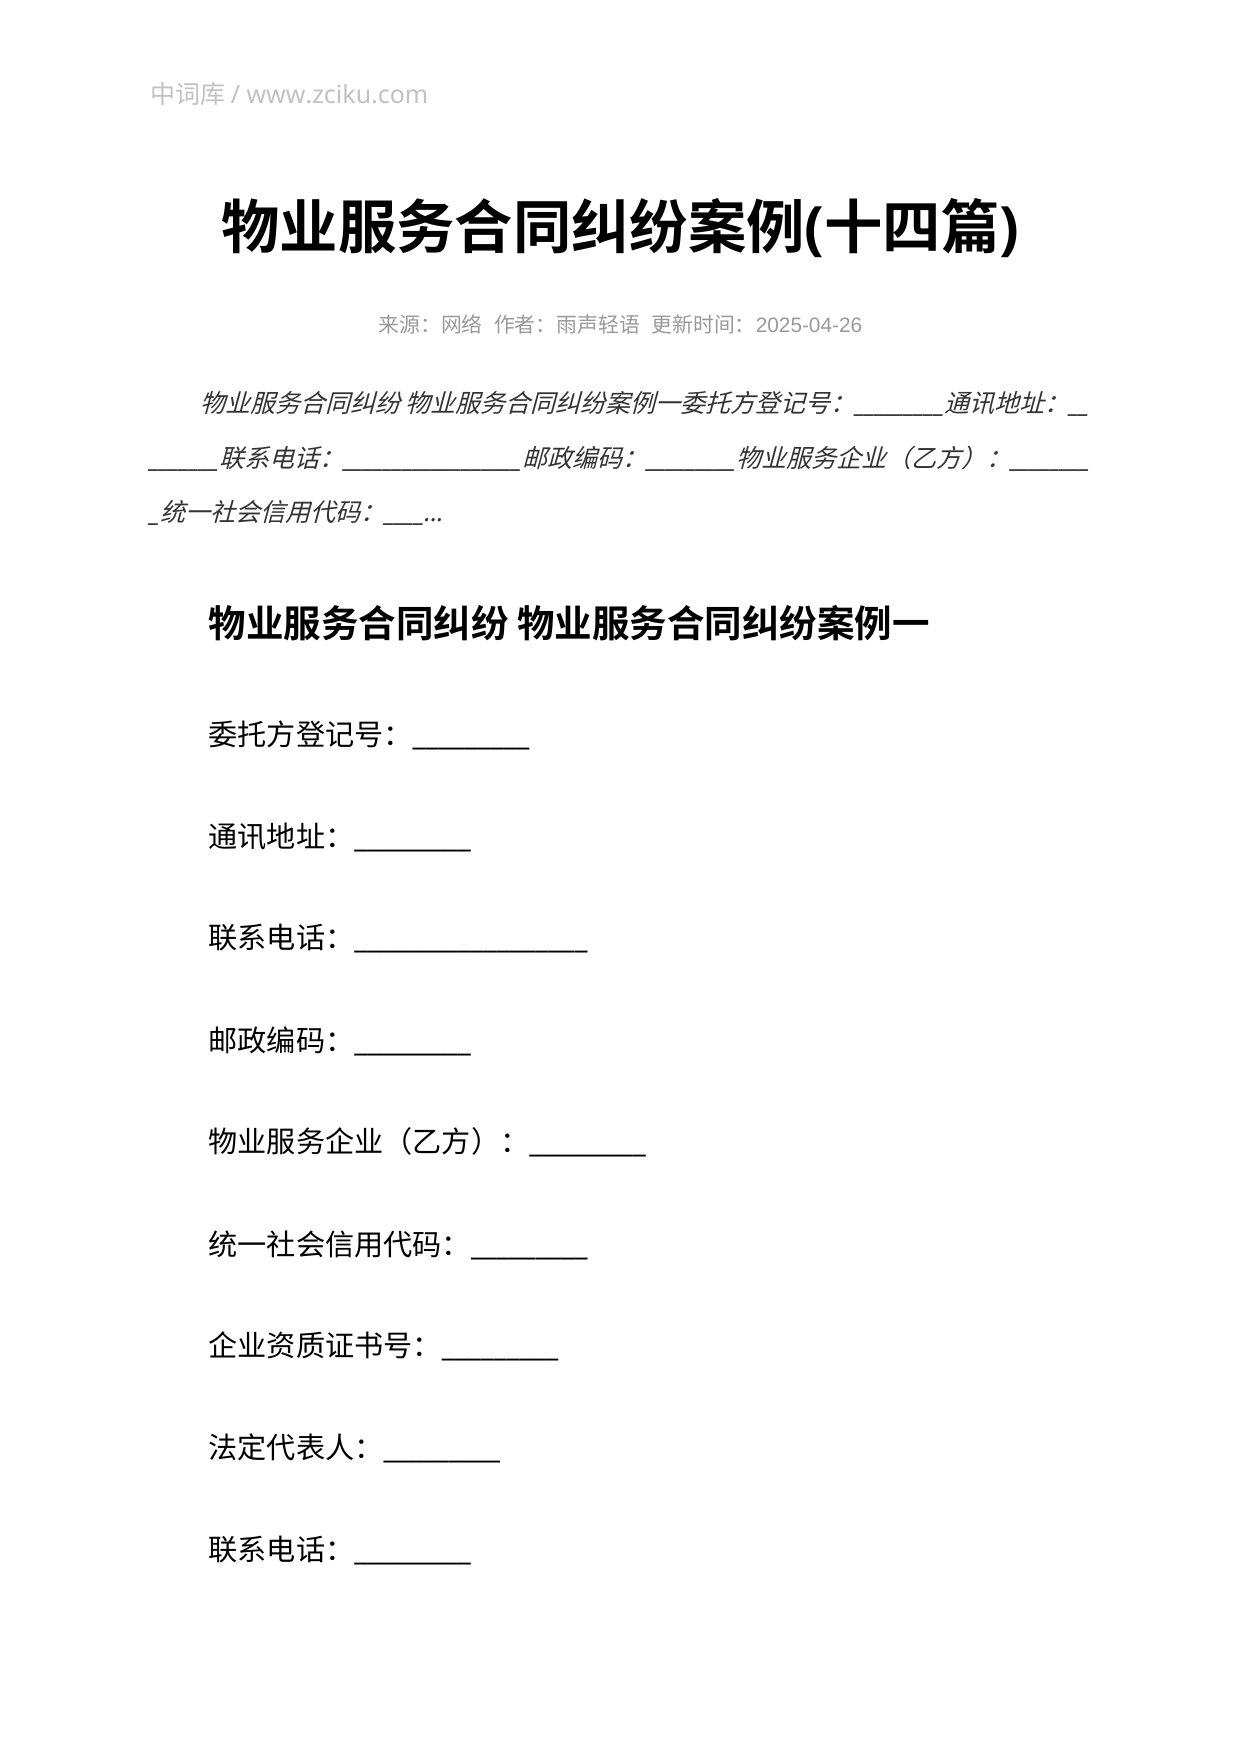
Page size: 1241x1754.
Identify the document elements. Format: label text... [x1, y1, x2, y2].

text 通讯地址：_________ [150, 813, 1090, 856]
text 联系电话：__________________ [150, 915, 1090, 957]
text 邮政编码：_________ [150, 1017, 1090, 1059]
text 委托方登记号：_________ [150, 711, 1090, 753]
text 统一社会信用代码：_________ [150, 1221, 1090, 1263]
text 企业资质证书号：_________ [150, 1323, 1090, 1365]
text 物业服务合同纠纷 物业服务合同纠纷案例一 [150, 594, 1090, 648]
text 物业服务企业（乙方）：_________ [150, 1119, 1090, 1161]
text 来源：网络 作者：雨声轻语 更新时间：2025-04-26 [150, 313, 1090, 337]
text 联系电话：_________ [150, 1527, 1090, 1569]
text 法定代表人：_________ [150, 1425, 1090, 1467]
subtitle 物业服务合同纠纷案例(十四篇) [150, 181, 1090, 266]
text 物业服务合同纠纷 物业服务合同纠纷案例一委托方登记号：_________通讯地址：_________联系电话：__________________邮政编码：_________物业服务企业（乙方）：_________统一社会信用代码：____... [150, 384, 1090, 529]
